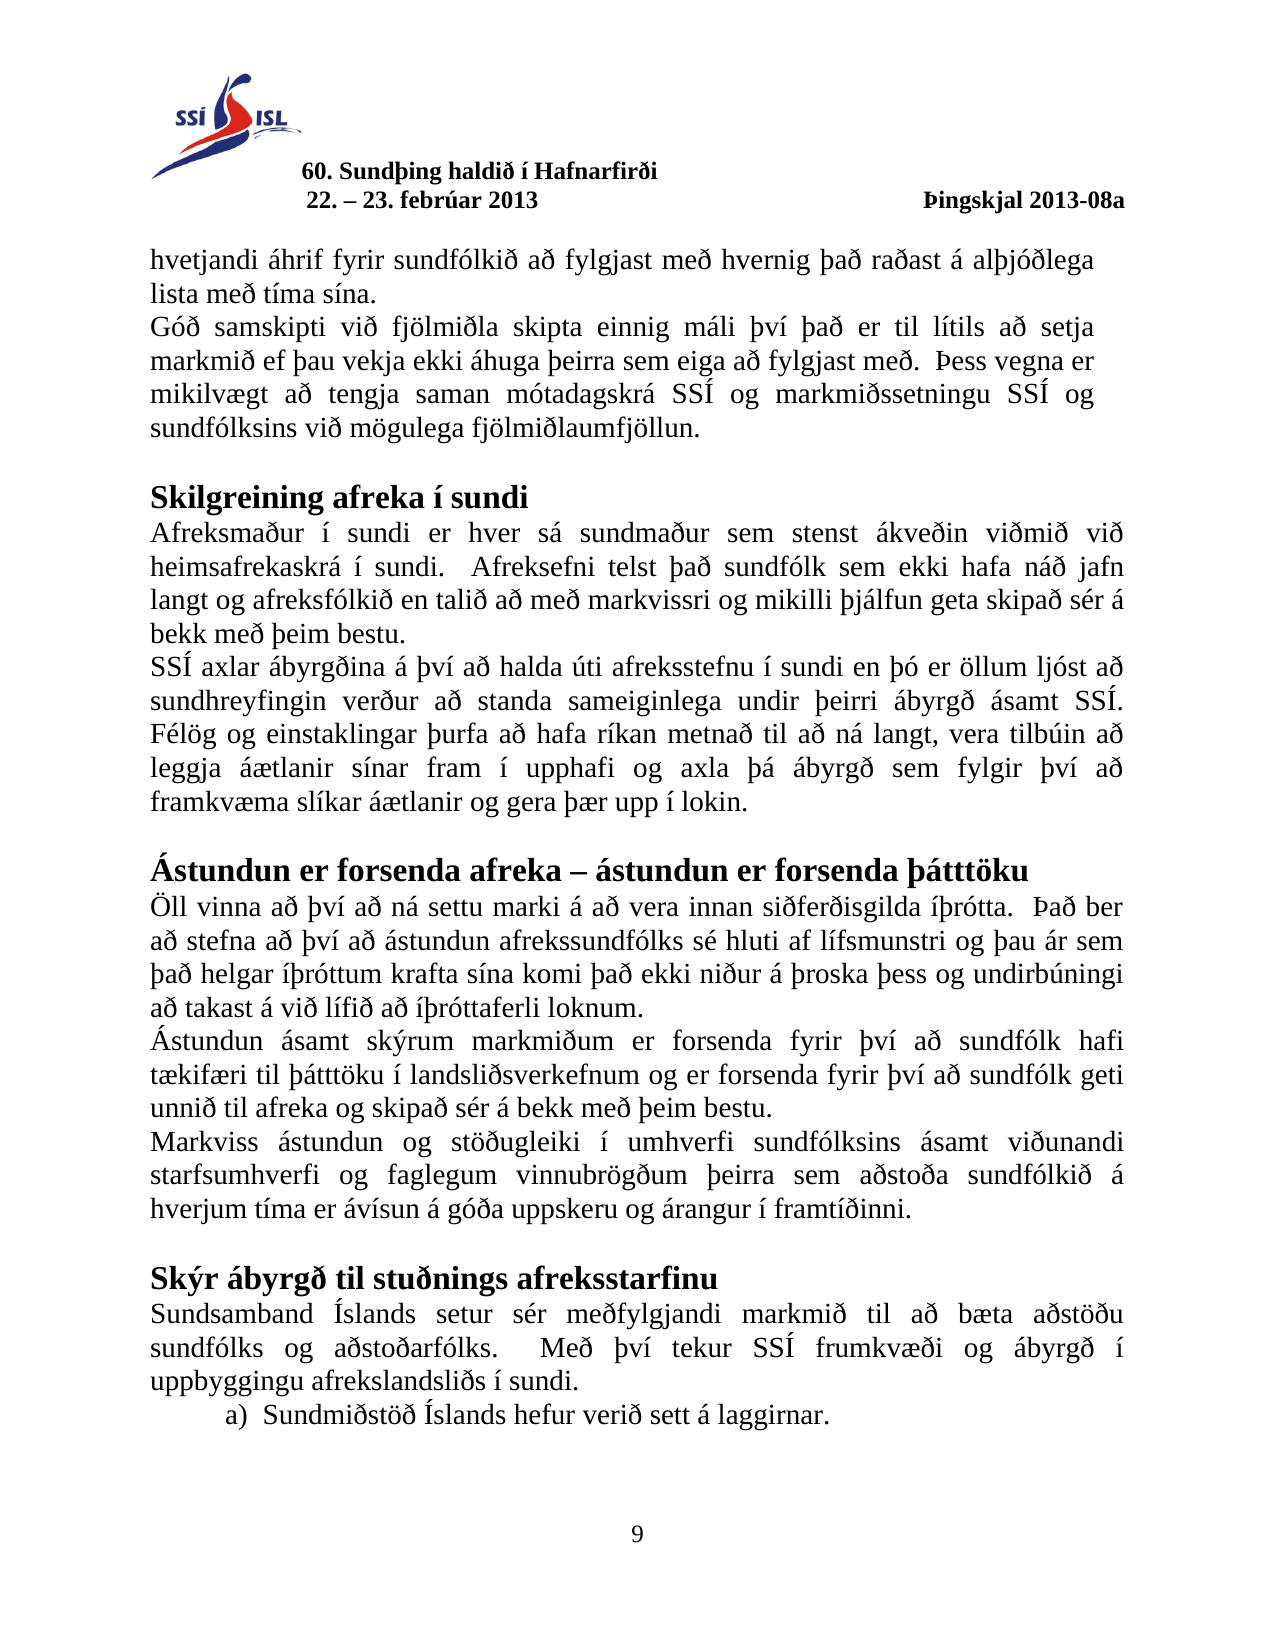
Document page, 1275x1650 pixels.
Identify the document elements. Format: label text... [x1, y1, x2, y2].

text Markviss ástundun og stöðugleiki í umhverfi sundfólksins ásamt viðunandi starfsumhverfi og faglegum vinnubrögðum þeirra sem aðstoða sundfólkið á hverjum tíma er ávísun á góða uppskeru og árangur í framtíðinni. [150, 1124, 1125, 1224]
text Sundsamband Íslands setur sér meðfylgjandi markmið til að bæta aðstöðu sundfólks og aðstoðarfólks. Með því tekur SSÍ frumkvæði og ábyrgð í uppbyggingu afrekslandsliðs í sundi. [150, 1296, 1125, 1397]
text Afreksmaður í sundi er hver sá sundmaður sem stenst ákveðin viðmið við heimsafrekaskrá í sundi. Afreksefni telst það sundfólk sem ekki hafa náð jafn langt og afreksfólkið en talið að með markvissri og mikilli þjálfun geta skipað sér á bekk með þeim bestu. [150, 515, 1125, 649]
text Ástundun er forsenda afreka – ástundun er forsenda þátttöku [150, 851, 1125, 889]
text SSÍ axlar ábyrgðina á því að halda úti afreksstefnu í sundi en þó er öllum ljóst að sundhreyfingin verður að standa sameiginlega undir þeirri ábyrgð ásamt SSÍ. Félög og einstaklingar þurfa að hafa ríkan metnað til að ná langt, vera tilbúin að leggja áætlanir sínar fram í upphafi og axla þá ábyrgð sem fylgir því að framkvæma slíkar áætlanir og gera þær upp í lokin. [150, 649, 1125, 817]
text Öll vinna að því að ná settu marki á að vera innan siðferðisgilda íþrótta. Það ber að stefna að því að ástundun afrekssundfólks sé hluti af lífsmunstri og þau ár sem það helgar íþróttum krafta sína komi það ekki niður á þroska þess og undirbúningi að takast á við lífið að íþróttaferli loknum. [150, 889, 1125, 1023]
list Sundmiðstöð Íslands hefur verið sett á laggirnar. [225, 1397, 1125, 1431]
text Góð samskipti við fjölmiðla skipta einnig máli því það er til lítils að setja markmið ef þau vekja ekki áhuga þeirra sem eiga að fylgjast með. Þess vegna er mikilvægt að tengja saman mótadagskrá SSÍ og markmiðssetningu SSÍ og sundfólksins við mögulega fjölmiðlaumfjöllun. [150, 309, 1095, 443]
picture [150, 73, 302, 180]
text Skilgreining afreka í sundi [150, 477, 1125, 515]
text Skýr ábyrgð til stuðnings afreksstarfinu [150, 1258, 1125, 1296]
text Ástundun ásamt skýrum markmiðum er forsenda fyrir því að sundfólk hafi tækifæri til þátttöku í landsliðsverkefnum og er forsenda fyrir því að sundfólk geti unnið til afreka og skipað sér á bekk með þeim bestu. [150, 1023, 1125, 1124]
